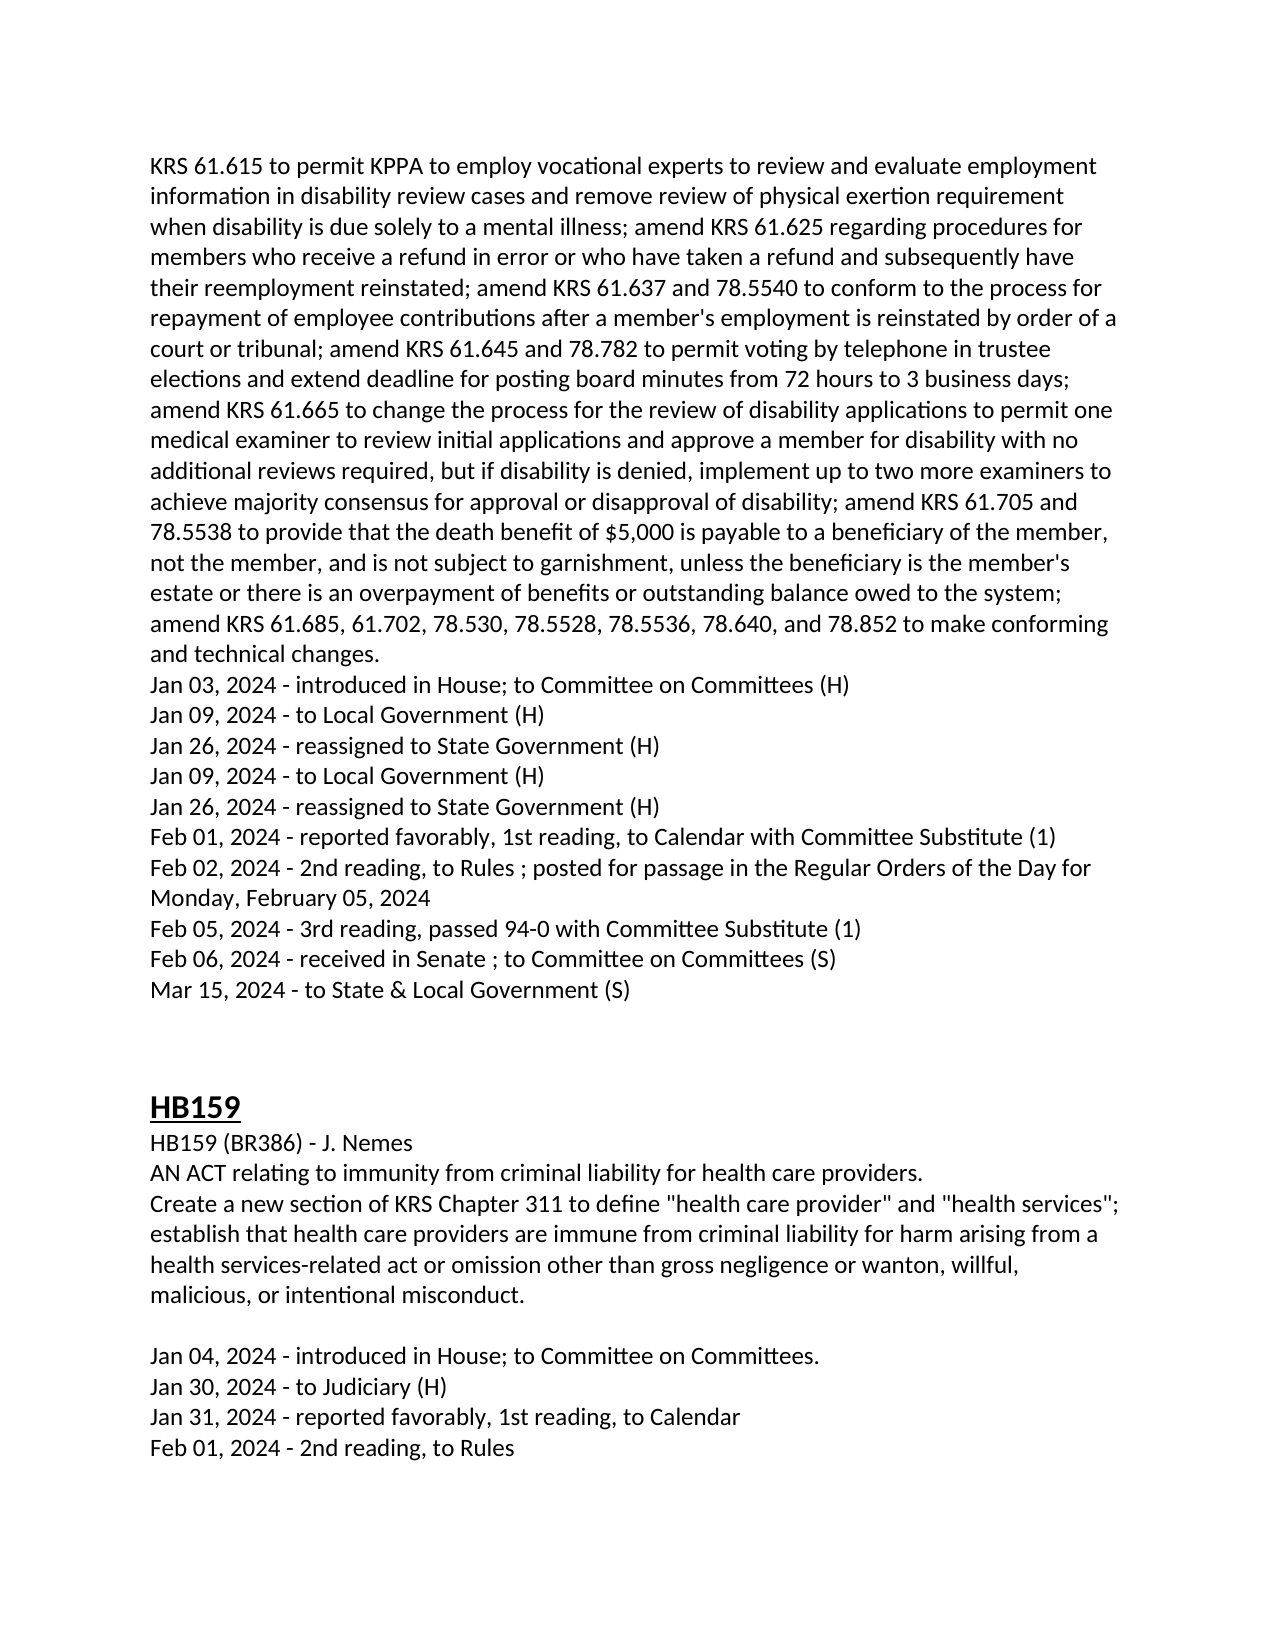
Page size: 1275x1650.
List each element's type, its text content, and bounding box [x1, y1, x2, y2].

text Feb 01, 2024 - 2nd reading, to Rules [150, 1432, 1125, 1462]
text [150, 150, 1125, 669]
text Jan 26, 2024 - reassigned to State Government (H) [150, 791, 1125, 821]
text Jan 04, 2024 - introduced in House; to Committee on Committees. [150, 1340, 1125, 1371]
text Jan 26, 2024 - reassigned to State Government (H) [150, 730, 1125, 760]
text Jan 03, 2024 - introduced in House; to Committee on Committees (H) [150, 669, 1125, 699]
text Create a new section of KRS Chapter 311 to define "health care provider" and "health services"; establish that health care providers are immune from criminal liability for harm arising from a health services-related act or omission other than gross negligence or wanton, willful, malicious, or intentional misconduct. [150, 1188, 1125, 1310]
text Jan 09, 2024 - to Local Government (H) [150, 699, 1125, 730]
text Jan 09, 2024 - to Local Government (H) [150, 760, 1125, 791]
text Feb 06, 2024 - received in Senate ; to Committee on Committees (S) [150, 943, 1125, 974]
text HB159 [150, 1086, 1125, 1127]
text Feb 05, 2024 - 3rd reading, passed 94-0 with Committee Substitute (1) [150, 913, 1125, 943]
text Feb 02, 2024 - 2nd reading, to Rules ; posted for passage in the Regular Orders of the Day for Monday, February 05, 2024 [150, 852, 1125, 913]
text HB159 (BR386) - J. Nemes [150, 1127, 1125, 1157]
text AN ACT relating to immunity from criminal liability for health care providers. [150, 1157, 1125, 1188]
text Feb 01, 2024 - reported favorably, 1st reading, to Calendar with Committee Substitute (1) [150, 821, 1125, 852]
text Mar 15, 2024 - to State & Local Government (S) [150, 974, 1125, 1004]
text Jan 31, 2024 - reported favorably, 1st reading, to Calendar [150, 1401, 1125, 1432]
text Jan 30, 2024 - to Judiciary (H) [150, 1371, 1125, 1401]
